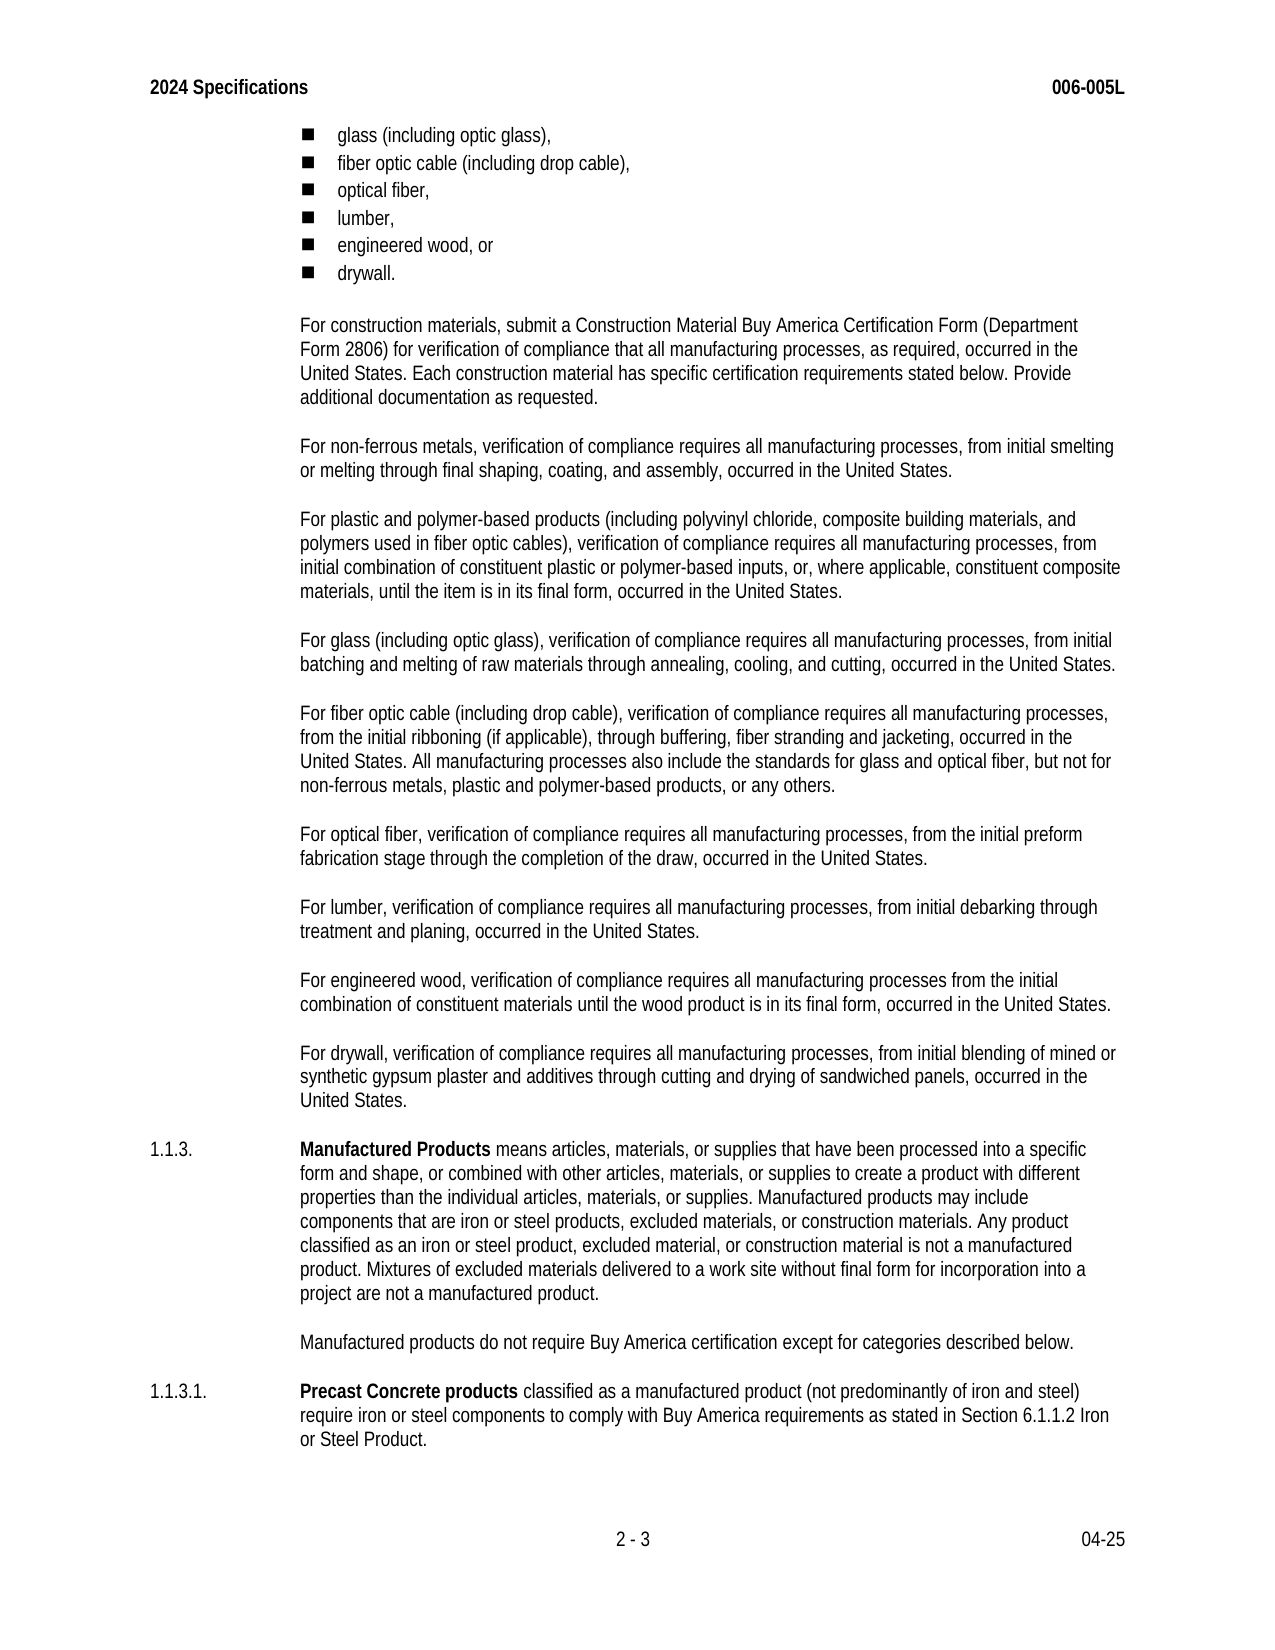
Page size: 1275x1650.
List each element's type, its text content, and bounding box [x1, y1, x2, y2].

text For construction materials, submit a Construction Material Buy America Certification Form (Department Form 2806) for verification of compliance that all manufacturing processes, as required, occurred in the United States. Each construction material has specific certification requirements stated below. Provide additional documentation as requested. [300, 313, 1125, 409]
list optical fiber, [300, 178, 1125, 202]
text For fiber optic cable (including drop cable), verification of compliance requires all manufacturing processes, from the initial ribboning (if applicable), through buffering, fiber stranding and jacketing, occurred in the United States. All manufacturing processes also include the standards for glass and optical fiber, but not for non-ferrous metals, plastic and polymer-based products, or any others. [300, 701, 1125, 797]
subtitle Manufactured Products means articles, materials, or supplies that have been processed into a specific form and shape, or combined with other articles, materials, or supplies to create a product with different properties than the individual articles, materials, or supplies. Manufactured products may include components that are iron or steel products, excluded materials, or construction materials. Any product classified as an iron or steel product, excluded material, or construction material is not a manufactured product. Mixtures of excluded materials delivered to a work site without final form for incorporation into a project are not a manufactured product. [150, 1137, 1125, 1305]
list lumber, [300, 206, 1125, 230]
text For optical fiber, verification of compliance requires all manufacturing processes, from the initial preform fabrication stage through the completion of the draw, occurred in the United States. [300, 822, 1125, 869]
list drywall. [300, 261, 1125, 285]
text For non-ferrous metals, verification of compliance requires all manufacturing processes, from initial smelting or melting through final shaping, coating, and assembly, occurred in the United States. [300, 434, 1125, 482]
list engineered wood, or [300, 233, 1125, 257]
text For lumber, verification of compliance requires all manufacturing processes, from initial debarking through treatment and planing, occurred in the United States. [300, 894, 1125, 942]
text For glass (including optic glass), verification of compliance requires all manufacturing processes, from initial batching and melting of raw materials through annealing, cooling, and cutting, occurred in the United States. [300, 628, 1125, 676]
subtitle Manufactured products do not require Buy America certification except for categories described below. [225, 1330, 1125, 1354]
subtitle Precast Concrete products classified as a manufactured product (not predominantly of iron and steel) require iron or steel components to comply with Buy America requirements as stated in Section 6.1.1.2 Iron or Steel Product. [150, 1379, 1125, 1451]
text For plastic and polymer-based products (including polyvinyl chloride, composite building materials, and polymers used in fiber optic cables), verification of compliance requires all manufacturing processes, from initial combination of constituent plastic or polymer-based inputs, or, where applicable, constituent composite materials, until the item is in its final form, occurred in the United States. [300, 507, 1125, 603]
text For drywall, verification of compliance requires all manufacturing processes, from initial blending of mined or synthetic gypsum plaster and additives through cutting and drying of sandwiched panels, occurred in the United States. [300, 1040, 1125, 1112]
text For engineered wood, verification of compliance requires all manufacturing processes from the initial combination of constituent materials until the wood product is in its final form, occurred in the United States. [300, 967, 1125, 1015]
list fiber optic cable (including drop cable), [300, 151, 1125, 175]
list glass (including optic glass), [300, 123, 1125, 147]
